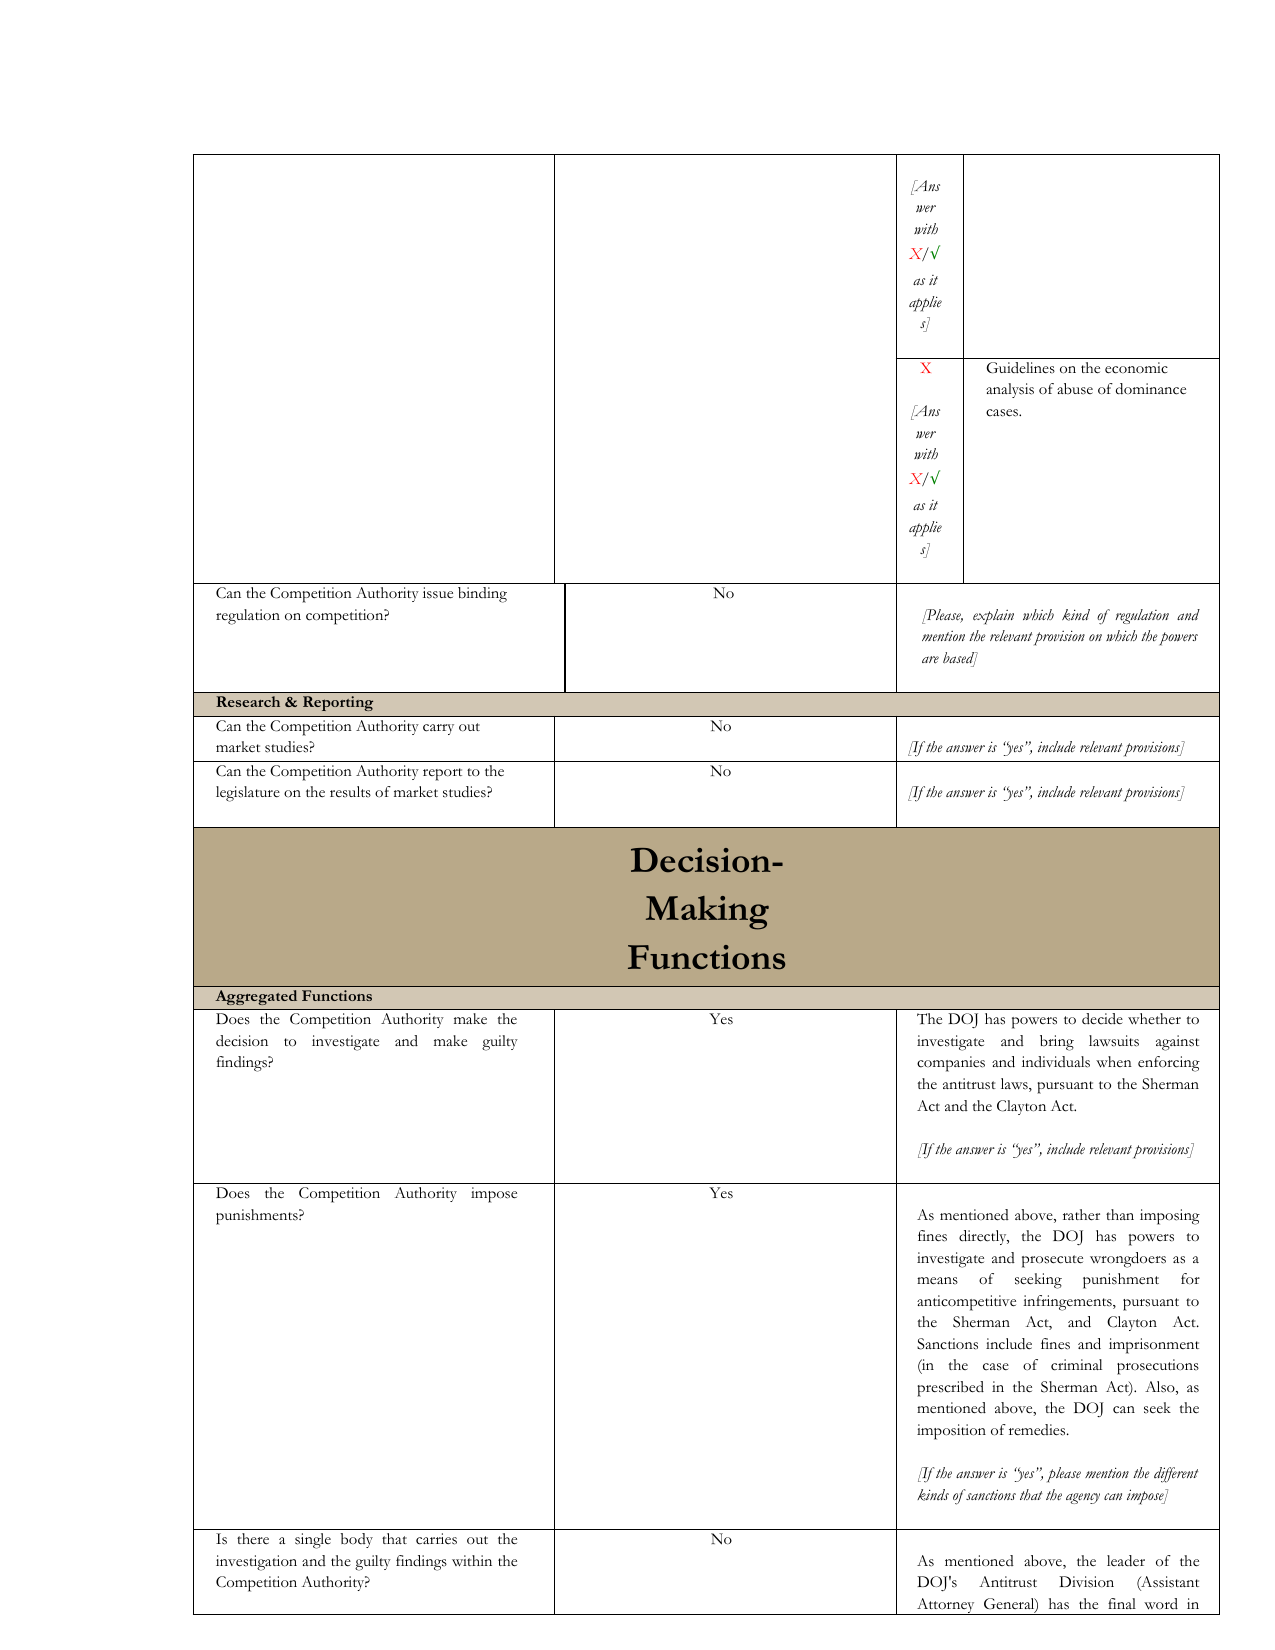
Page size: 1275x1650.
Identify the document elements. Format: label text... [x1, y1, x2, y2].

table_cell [897, 155, 963, 358]
table_cell Yes [555, 1010, 896, 1183]
table_cell Can the Competition Authority carry out market studies? [194, 717, 554, 761]
table_cell No [555, 762, 896, 827]
table_cell Decision-Making Functions [194, 828, 1219, 986]
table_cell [964, 155, 1219, 358]
table_cell X [Answer with X/as it applies] [897, 359, 963, 583]
table_cell Can the Competition Authority report to the legislature on the results of market studies? [194, 762, 554, 827]
table_cell No [555, 717, 896, 761]
table_cell Research & Reporting [194, 693, 1219, 716]
table_cell Does the Competition Authority make the decision to investigate and make guilty findings? [194, 1010, 554, 1183]
table_cell Yes [555, 1184, 896, 1529]
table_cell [194, 1530, 554, 1613]
table_cell No [566, 584, 896, 692]
table_cell Aggregated Functions [194, 987, 1219, 1009]
table_cell As mentioned above, rather than imposing fines directly, the DOJ has powers to investigate and prosecute wrongdoers as a means of seeking punishment for anticompetitive infringements, pursuant to the Sherman Act, and Clayton Act. Sanctions include fines and imprisonment (in the case of criminal prosecutions prescribed in the Sherman Act). Also, as mentioned above, the DOJ can seek the imposition of remedies. [If the answer is “yes”, please mention the different kinds of sanctions that the agency can impose] [897, 1184, 1219, 1529]
table_cell [If the answer is “yes”, include relevant provisions] [897, 762, 1219, 827]
table_cell No [555, 1530, 896, 1613]
table_cell Can the Competition Authority issue binding regulation on competition? [194, 584, 564, 692]
table_cell The DOJ has powers to decide whether to investigate and bring lawsuits against companies and individuals when enforcing the antitrust laws, pursuant to the Sherman Act and the Clayton Act. [If the answer is “yes”, include relevant provisions] [897, 1010, 1219, 1183]
table_cell Guidelines on the economic analysis of abuse of dominance cases. [964, 359, 1219, 583]
table_cell [If the answer is “yes”, include relevant provisions] [897, 717, 1219, 761]
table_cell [897, 1530, 1219, 1613]
table_cell [Please, explain which kind of regulation and mention the relevant provision on which the powers are based] [897, 584, 1219, 692]
table_cell Does the Competition Authority impose punishments? [194, 1184, 554, 1529]
